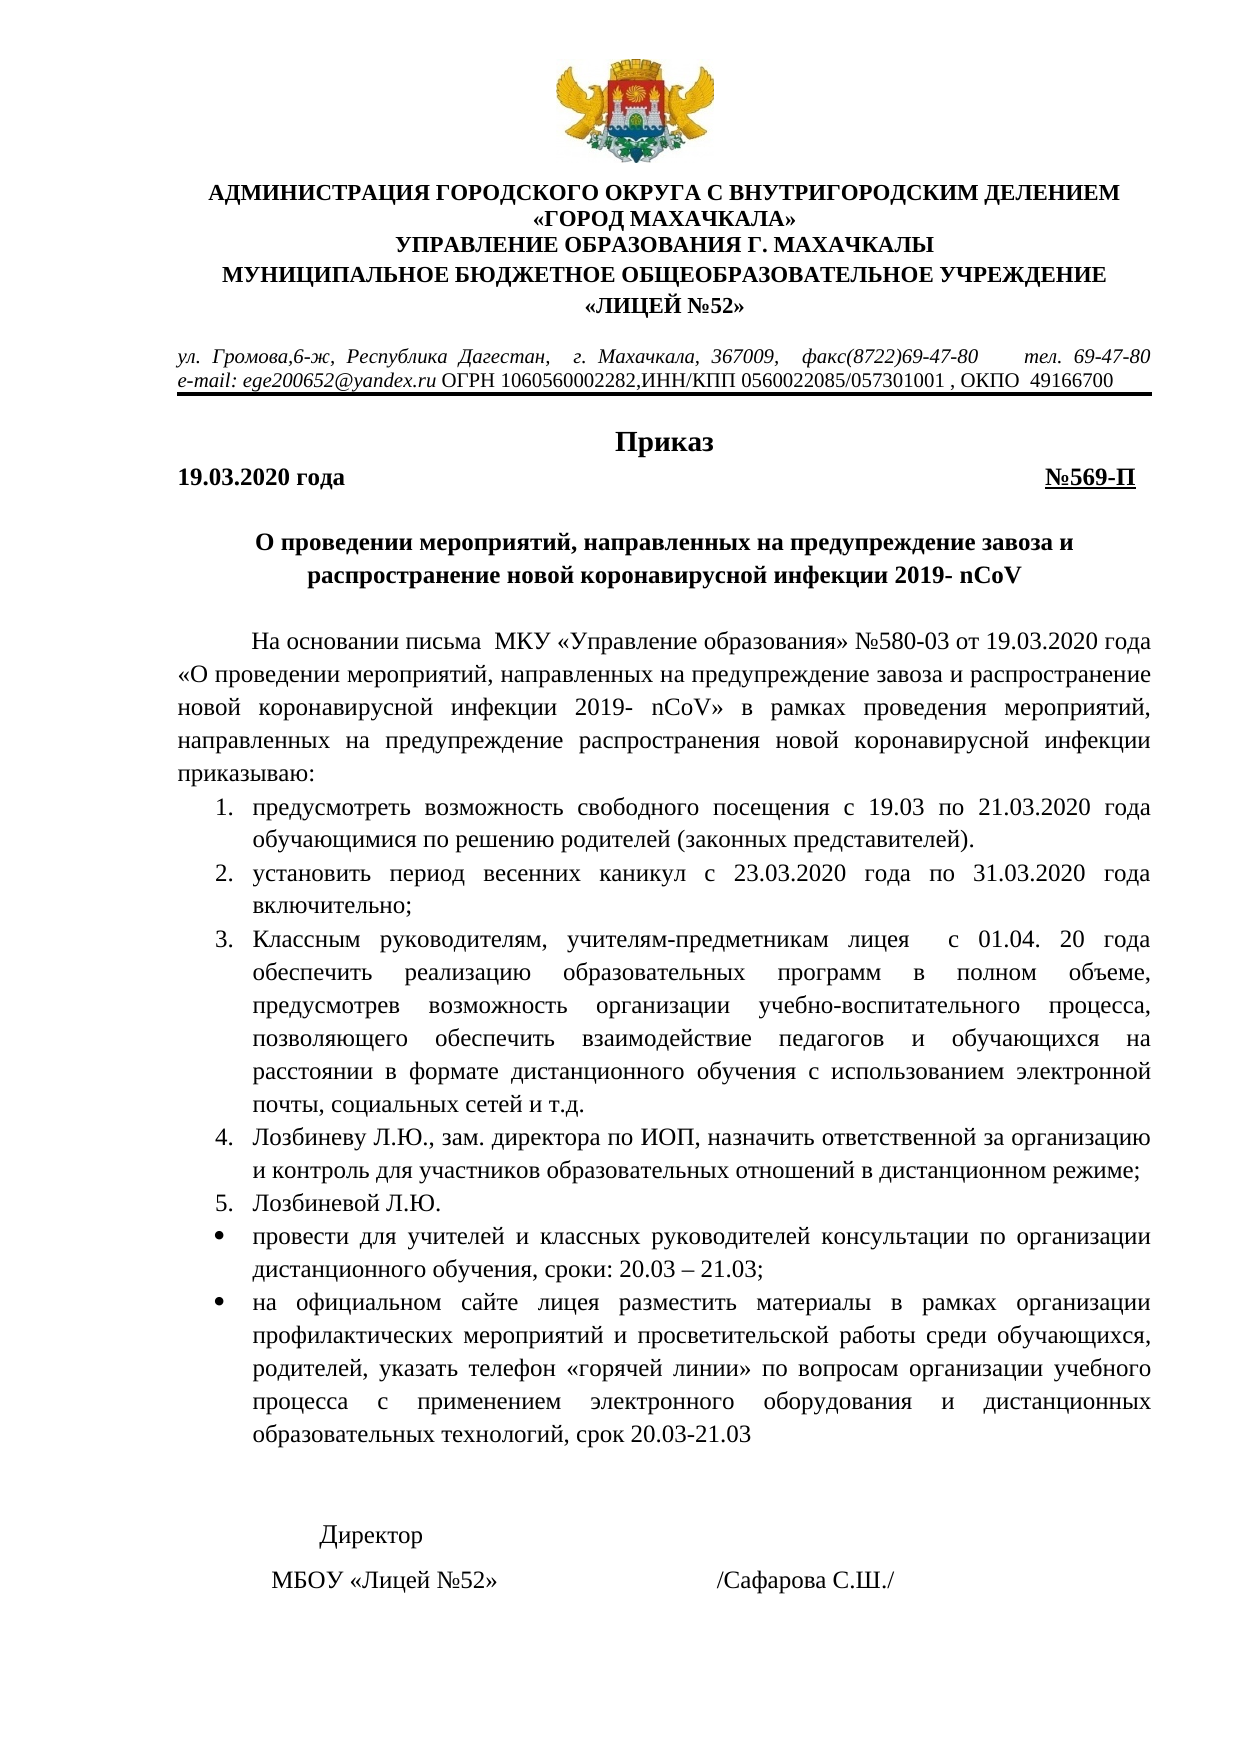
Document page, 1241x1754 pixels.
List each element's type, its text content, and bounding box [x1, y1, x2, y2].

text ул. Громова,6-ж, Республика Дагестан, г. Махачкала, 367009, факс(8722)69-47-80 тел. 69-47-80 e-mаil: ege200652@yandex.ru ОГРН 1060560002282,ИНН/КПП 0560022085/057301001 , ОКПО 49166700 [177, 344, 1152, 392]
subtitle «ГОРОД МАХАЧКАЛА» [177, 205, 1152, 231]
list предусмотреть возможность свободного посещения с 19.03 по 21.03.2020 года обучающимися по решению родителей (законных представителей). [215, 792, 1152, 853]
text МУНИЦИПАЛЬНОЕ БЮДЖЕТНОЕ ОБЩЕОБРАЗОВАТЕЛЬНОЕ УЧРЕЖДЕНИЕ [177, 261, 1152, 288]
text Приказ [177, 424, 1152, 457]
list установить период весенних каникул с 23.03.2020 года по 31.03.2020 года включительно; [215, 858, 1152, 919]
text 19.03.2020 года №569-П [177, 462, 1152, 491]
list Лозбиневой Л.Ю. [215, 1188, 1152, 1217]
list на официальном сайте лицея разместить материалы в рамках организации профилактических мероприятий и просветительской работы среди обучающихся, родителей, указать телефон «горячей линии» по вопросам организации учебного процесса с применением электронного оборудования и дистанционных образовательных технологий, срок 20.03-21.03 [215, 1287, 1152, 1448]
subtitle АДМИНИСТРАЦИЯ ГОРОДСКОГО ОКРУГА С ВНУТРИГОРОДСКИМ ДЕЛЕНИЕМ [177, 178, 1152, 205]
text На основании письма МКУ «Управление образования» №580-03 от 19.03.2020 года «О проведении мероприятий, направленных на предупреждение завоза и распространение новой коронавирусной инфекции 2019- nCoV» в рамках проведения мероприятий, направленных на предупреждение распространения новой коронавирусной инфекции приказываю: [177, 626, 1152, 787]
text «ЛИЦЕЙ №52» [177, 292, 1152, 318]
list Лозбиневу Л.Ю., зам. директора по ИОП, назначить ответственной за организацию и контроль для участников образовательных отношений в дистанционном режиме; [215, 1122, 1152, 1183]
list провести для учителей и классных руководителей консультации по организации дистанционного обучения, сроки: 20.03 – 21.03; [215, 1221, 1152, 1283]
title Директор [177, 1518, 1152, 1549]
title МБОУ «Лицей №52» /Сафарова С.Ш./ [177, 1565, 1152, 1593]
picture [556, 59, 714, 163]
text О проведении мероприятий, направленных на предупреждение завоза и распространение новой коронавирусной инфекции 2019- nCoV [177, 527, 1152, 589]
list Классным руководителям, учителям-предметникам лицея с 01.04. 20 года обеспечить реализацию образовательных программ в полном объеме, предусмотрев возможность организации учебно-воспитательного процесса, позволяющего обеспечить взаимодействие педагогов и обучающихся на расстоянии в формате дистанционного обучения с использованием электронной почты, социальных сетей и т.д. [215, 924, 1152, 1117]
text УПРАВЛЕНИЕ ОБРАЗОВАНИЯ Г. МАХАЧКАЛЫ [177, 231, 1152, 258]
